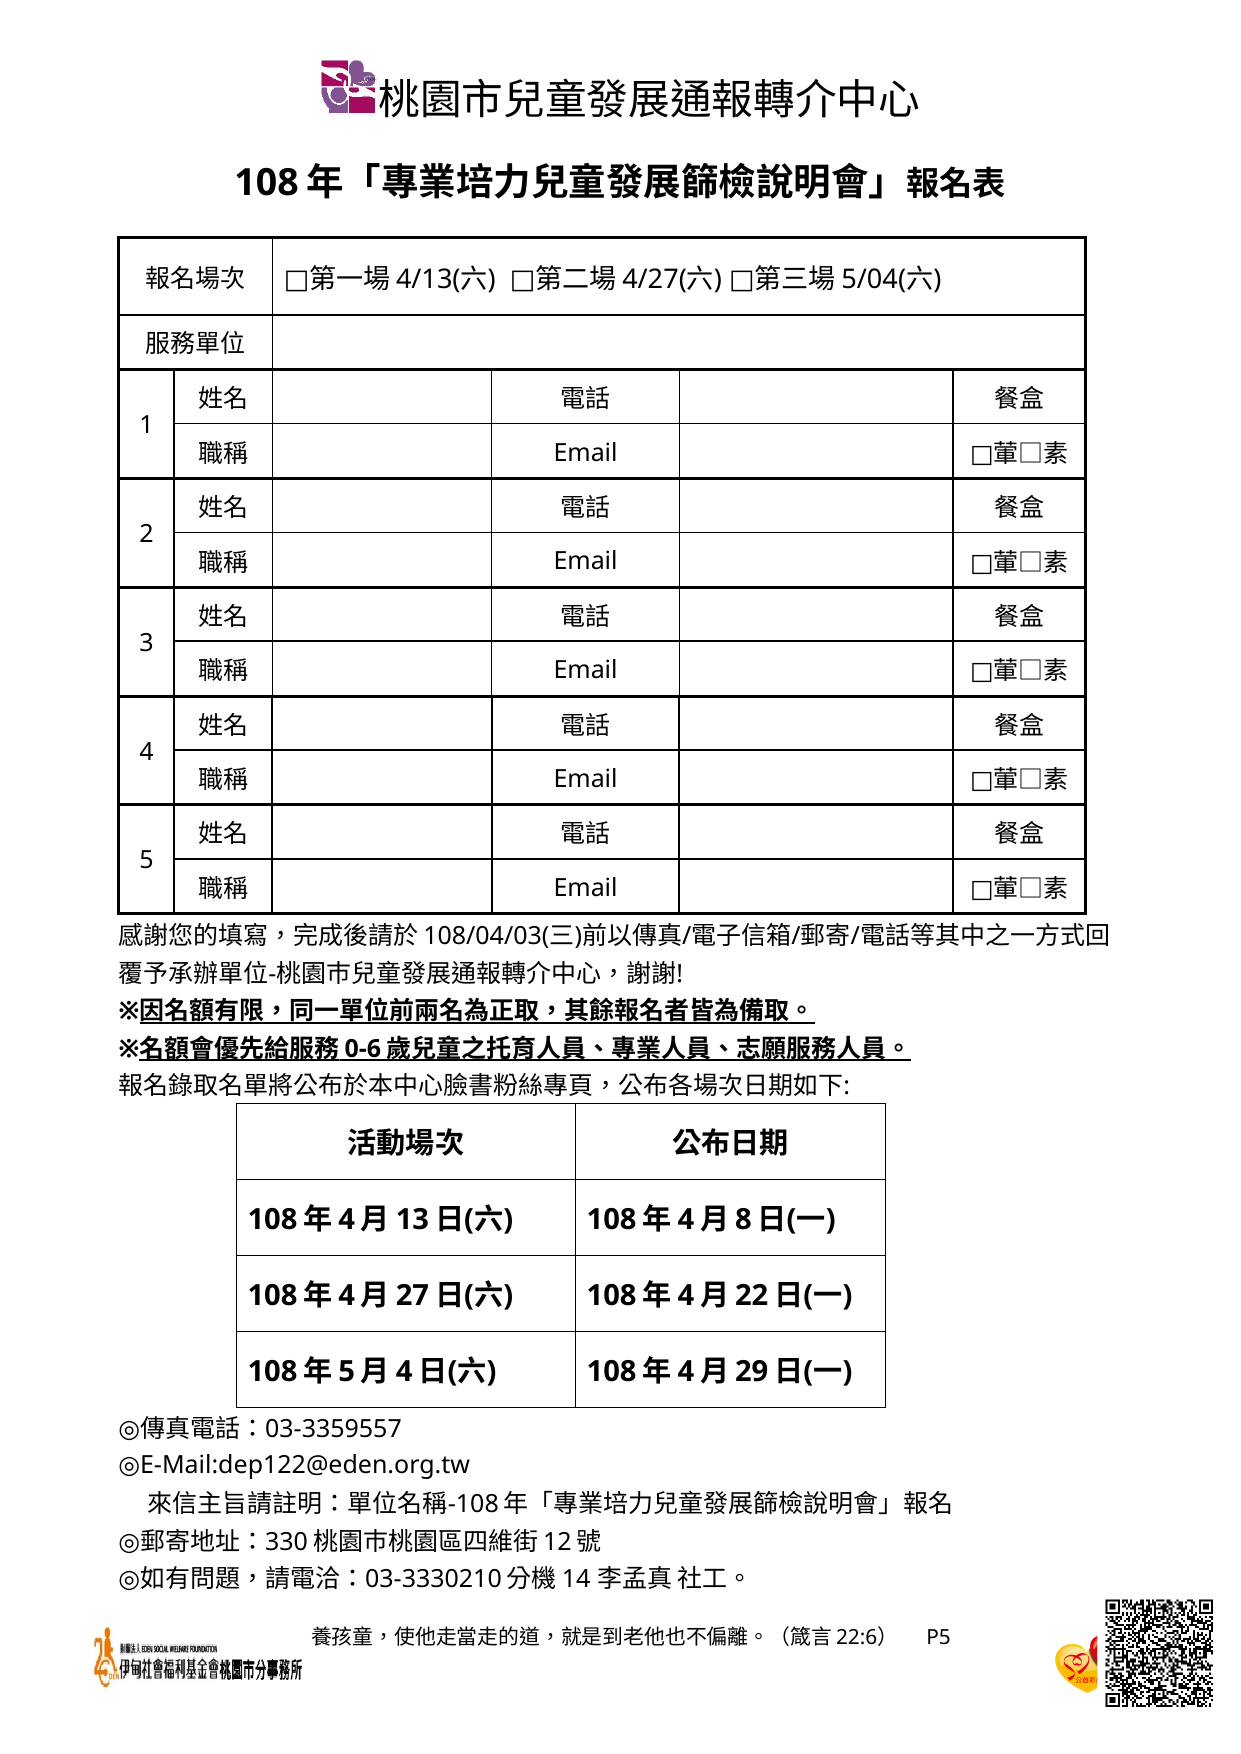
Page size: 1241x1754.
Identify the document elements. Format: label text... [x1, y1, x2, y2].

table_cell 餐盒 [954, 480, 1084, 531]
table_cell 餐盒 [954, 371, 1084, 423]
list ◎如有問題，請電洽：03-3330210分機14 李孟真 社工。 [118, 1558, 1122, 1595]
table_cell [680, 371, 952, 423]
table_cell [273, 533, 491, 586]
table_cell 姓名 [175, 698, 271, 749]
table_cell 職稱 [175, 424, 272, 477]
table_cell 108年4月29日(一) [576, 1332, 885, 1407]
table_cell □葷□素 [954, 642, 1084, 694]
list ◎郵寄地址：330桃園巿桃園區四維街12號 [118, 1520, 1122, 1558]
table_cell 電話 [492, 589, 679, 640]
table_cell [680, 642, 952, 694]
table_cell 電話 [492, 371, 679, 423]
table_cell 餐盒 [954, 698, 1084, 749]
table_cell Email [492, 533, 679, 586]
table_cell 職稱 [175, 751, 271, 803]
table_cell [273, 589, 491, 640]
table_cell [273, 371, 491, 423]
table_cell 服務單位 [120, 316, 272, 368]
table_cell 108年4月13日(六) [237, 1180, 575, 1255]
table_cell 餐盒 [954, 806, 1084, 858]
table_cell [273, 642, 491, 694]
table_cell [680, 589, 952, 640]
table_cell 108年4月8日(一) [576, 1180, 885, 1255]
table_cell 職稱 [175, 860, 271, 912]
table_cell [680, 533, 952, 586]
table_header 活動場次 [237, 1104, 575, 1179]
table_cell 108年4月27日(六) [237, 1256, 575, 1331]
table_cell 電話 [493, 806, 678, 858]
list ※因名額有限，同一單位前兩名為正取，其餘報名者皆為備取。 [118, 990, 1122, 1028]
list ◎傳真電話：03-3359557 [118, 1408, 1122, 1445]
table_cell 姓名 [175, 806, 271, 858]
table_cell [273, 698, 491, 749]
table_cell [680, 698, 952, 749]
list ◎E-Mail:dep122@eden.org.tw [118, 1445, 1122, 1483]
list 來信主旨請註明：單位名稱-108年「專業培力兒童發展篩檢說明會」報名 [118, 1483, 1122, 1520]
picture [1047, 1591, 1217, 1711]
table_header 公布日期 [576, 1104, 885, 1179]
table_header □第一場4/13(六) □第二場4/27(六) □第三場5/04(六) [273, 239, 1084, 314]
table_cell □葷□素 [954, 533, 1084, 586]
table_cell 電話 [493, 698, 678, 749]
table_cell [680, 860, 952, 912]
list ※名額會優先給服務0-6歲兒童之托育人員、專業人員、志願服務人員。 [118, 1028, 1122, 1065]
text 108年「專業培力兒童發展篩檢說明會」報名表 [118, 142, 1122, 217]
table_cell □葷□素 [954, 860, 1084, 912]
table_cell 108年5月4日(六) [237, 1332, 575, 1407]
table_cell [273, 316, 1084, 368]
table_cell Email [493, 751, 678, 803]
table_cell 姓名 [175, 480, 272, 531]
table_cell 職稱 [175, 642, 272, 694]
table_cell Email [492, 642, 679, 694]
table_cell Email [492, 424, 679, 477]
table_cell □葷□素 [954, 424, 1084, 477]
table_cell [680, 751, 952, 803]
picture [82, 1622, 311, 1691]
table_cell 2 [120, 480, 173, 586]
table_cell 姓名 [175, 371, 272, 423]
table_cell [680, 480, 952, 531]
table_cell 職稱 [175, 533, 272, 586]
table_cell 108年4月22日(一) [576, 1256, 885, 1331]
table_cell 餐盒 [954, 589, 1084, 640]
table_cell Email [493, 860, 678, 912]
list 報名錄取名單將公布於本中心臉書粉絲專頁，公布各場次日期如下: [118, 1065, 1122, 1103]
table_cell 姓名 [175, 589, 272, 640]
table_cell [680, 424, 952, 477]
table_header 報名場次 [120, 239, 272, 314]
table_cell [680, 806, 952, 858]
table_cell 5 [120, 806, 173, 912]
picture [320, 59, 379, 115]
list 感謝您的填寫，完成後請於108/04/03(三)前以傳真/電子信箱/郵寄/電話等其中之一方式回覆予承辦單位-桃園巿兒童發展通報轉介中心，謝謝! [118, 915, 1122, 990]
table_cell [273, 806, 491, 858]
table_cell [273, 860, 491, 912]
table_cell 4 [120, 698, 173, 803]
table_cell □葷□素 [954, 751, 1084, 803]
table_cell 1 [120, 371, 173, 477]
table_cell [273, 751, 491, 803]
table_cell 電話 [492, 480, 679, 531]
table_cell [273, 424, 491, 477]
table_cell 3 [120, 589, 173, 694]
table_cell [273, 480, 491, 531]
